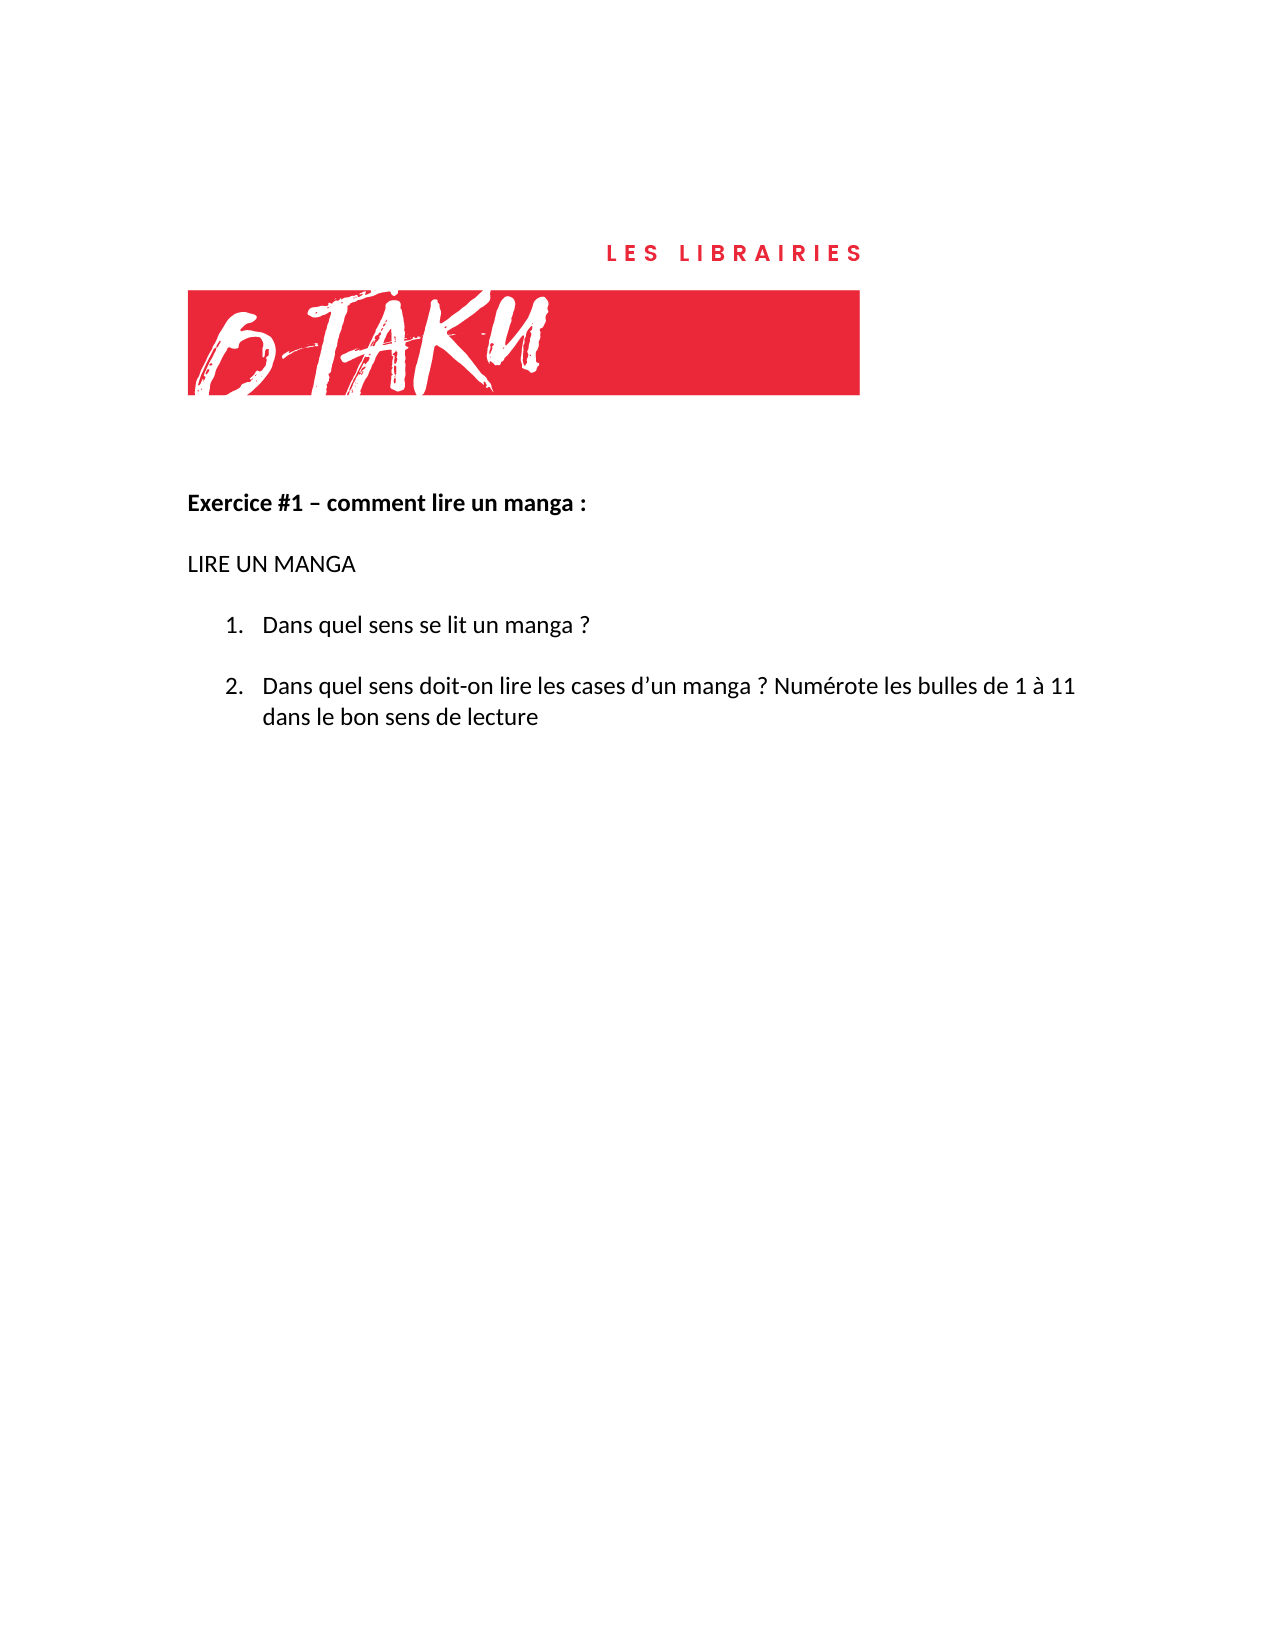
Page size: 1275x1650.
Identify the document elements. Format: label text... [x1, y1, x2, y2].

text LIRE UN MANGA [187, 548, 1087, 579]
list Dans quel sens se lit un manga ? [225, 609, 1087, 640]
text Exercice #1 – comment lire un manga : [187, 487, 1087, 518]
picture [187, 241, 869, 396]
list Dans quel sens doit-on lire les cases d’un manga ? Numérote les bulles de 1 à 11 dans le bon sens de lecture [225, 670, 1087, 731]
